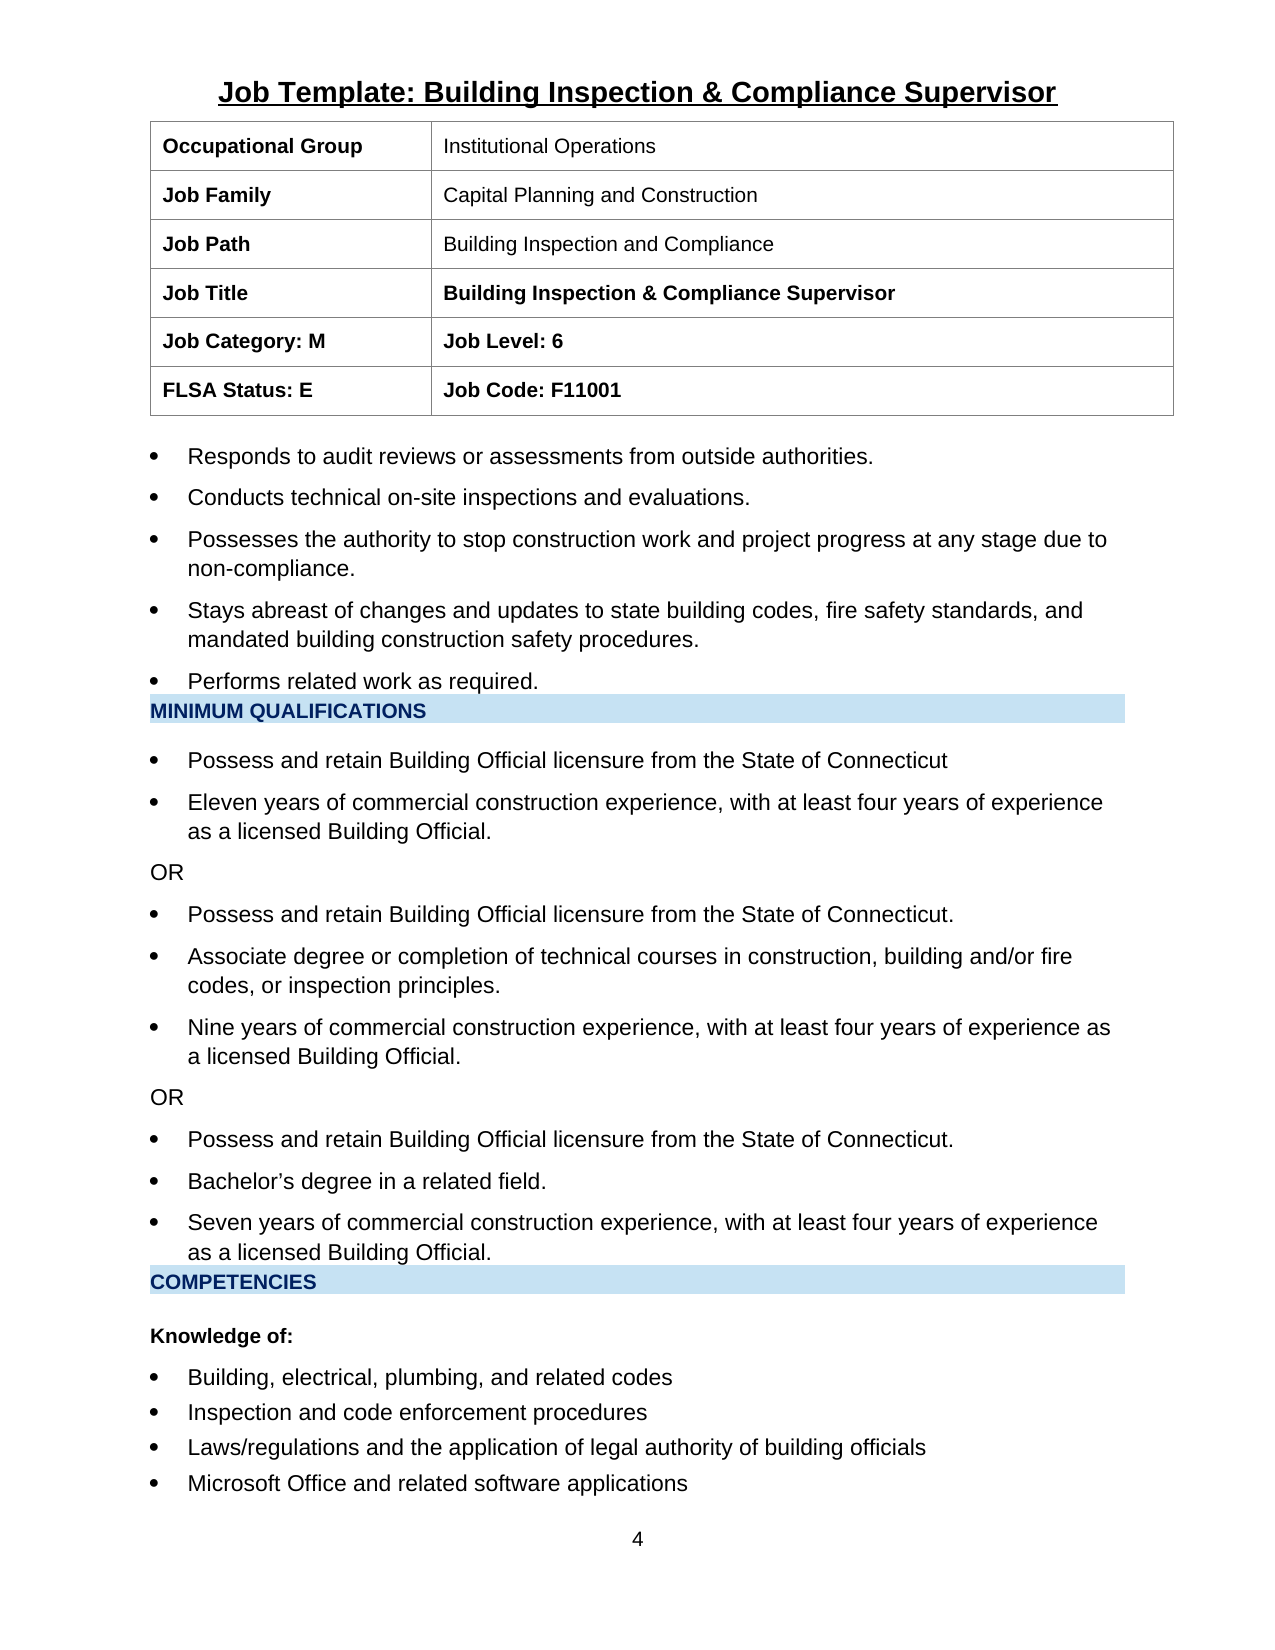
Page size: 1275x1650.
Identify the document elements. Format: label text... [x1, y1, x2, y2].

list Laws/regulations and the application of legal authority of building officials [150, 1431, 1125, 1461]
list Inspection and code enforcement procedures [150, 1396, 1125, 1425]
list Performs related work as required. [150, 665, 1125, 694]
list Microsoft Office and related software applications [150, 1467, 1125, 1496]
list Nine years of commercial construction experience, with at least four years of experience as a licensed Building Official. [150, 1011, 1125, 1069]
list Eleven years of commercial construction experience, with at least four years of experience as a licensed Building Official. [150, 786, 1125, 844]
list Conducts technical on-site inspections and evaluations. [150, 481, 1125, 511]
list Possesses the authority to stop construction work and project progress at any stage due to non-compliance. [150, 523, 1125, 581]
text MINIMUM QUALIFICATIONS [150, 694, 1125, 723]
list Building, electrical, plumbing, and related codes [150, 1361, 1125, 1390]
list Responds to audit reviews or assessments from outside authorities. [150, 440, 1125, 469]
text Knowledge of: [150, 1319, 1125, 1348]
list Associate degree or completion of technical courses in construction, building and/or fire codes, or inspection principles. [150, 940, 1125, 998]
list Seven years of commercial construction experience, with at least four years of experience as a licensed Building Official. [150, 1206, 1125, 1265]
text OR [150, 1081, 1125, 1111]
text COMPETENCIES [150, 1265, 1125, 1294]
list Bachelor’s degree in a related field. [150, 1165, 1125, 1194]
text OR [150, 856, 1125, 886]
list Possess and retain Building Official licensure from the State of Connecticut. [150, 898, 1125, 927]
list Possess and retain Building Official licensure from the State of Connecticut [150, 744, 1125, 773]
list Possess and retain Building Official licensure from the State of Connecticut. [150, 1123, 1125, 1152]
list Stays abreast of changes and updates to state building codes, fire safety standards, and mandated building construction safety procedures. [150, 594, 1125, 652]
